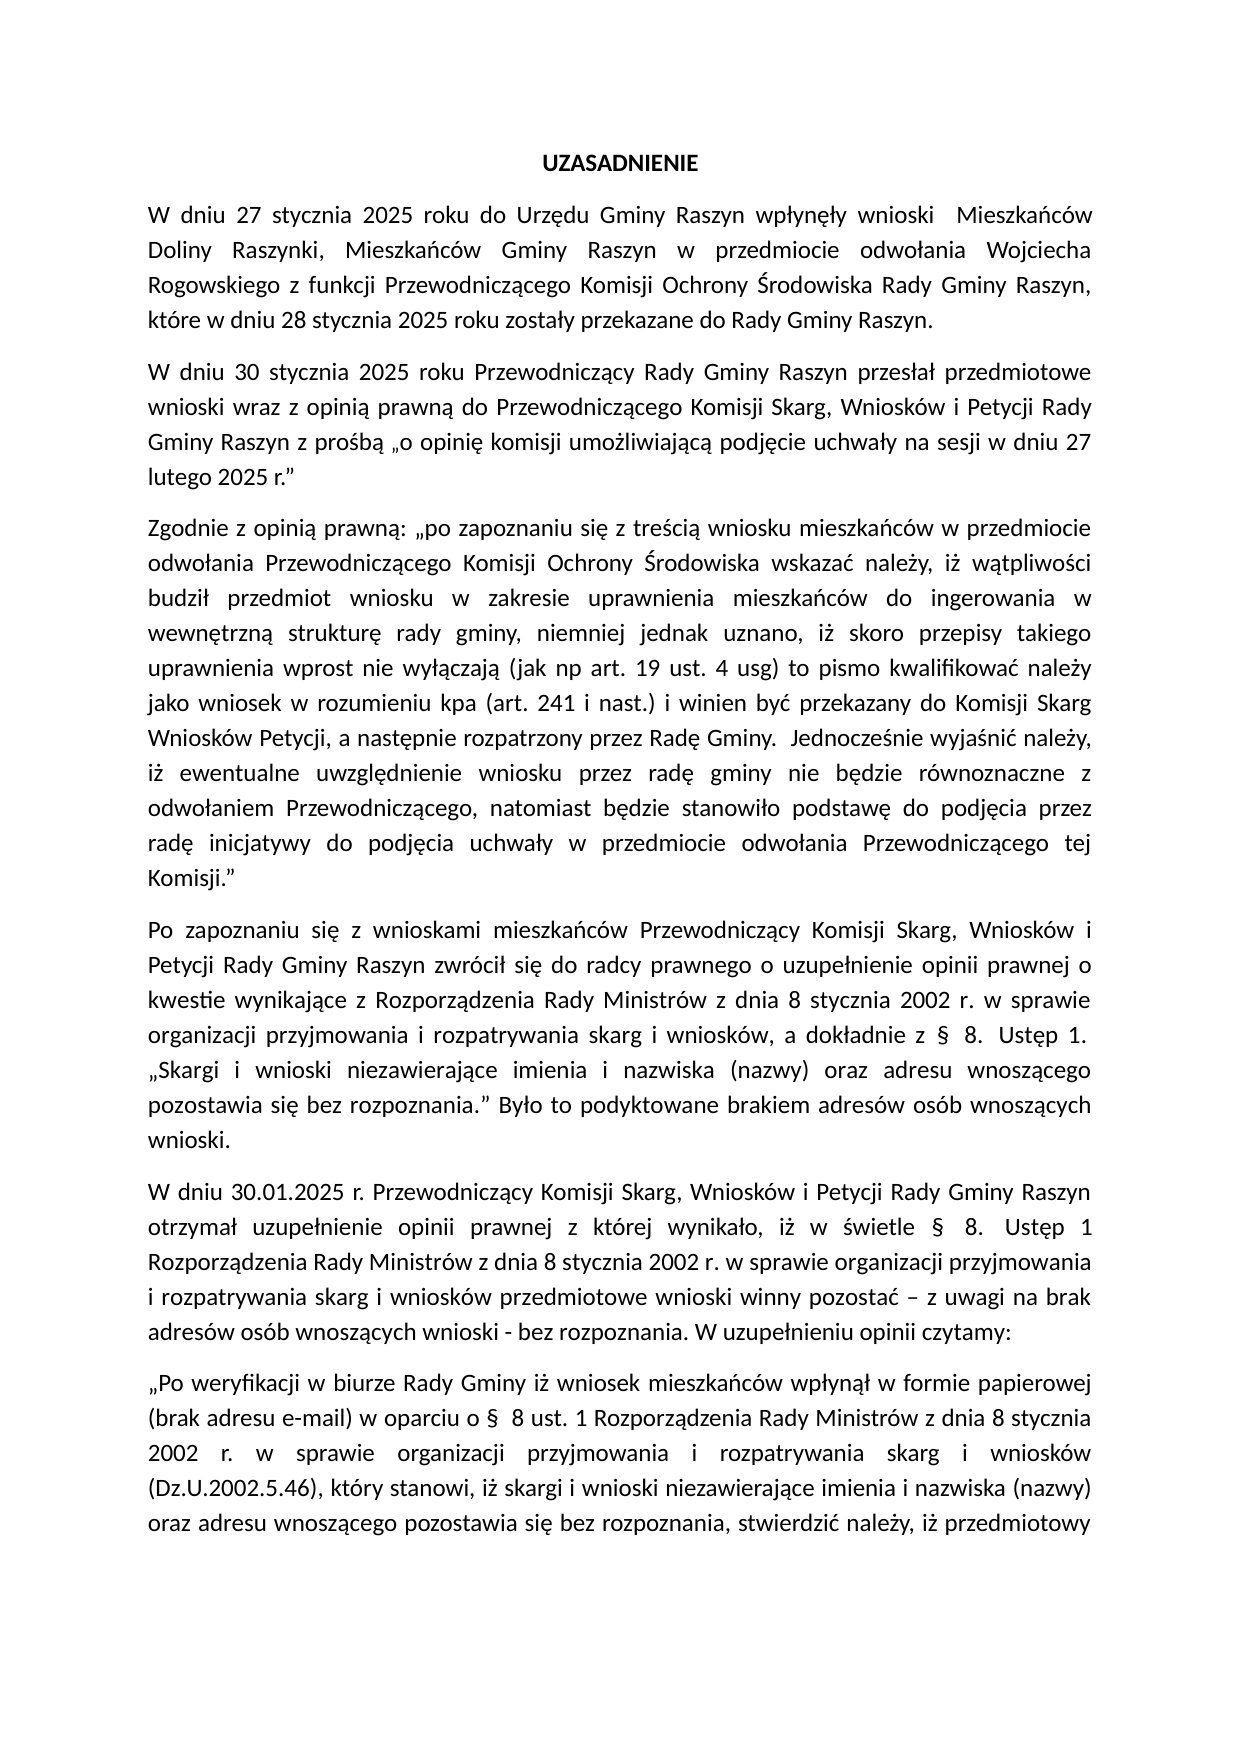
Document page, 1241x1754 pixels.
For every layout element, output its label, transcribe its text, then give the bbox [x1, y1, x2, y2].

text W dniu 27 stycznia 2025 roku do Urzędu Gminy Raszyn wpłynęły wnioski Mieszkańców Doliny Raszynki, Mieszkańców Gminy Raszyn w przedmiocie odwołania Wojciecha Rogowskiego z funkcji Przewodniczącego Komisji Ochrony Środowiska Rady Gminy Raszyn, które w dniu 28 stycznia 2025 roku zostały przekazane do Rady Gminy Raszyn. [148, 199, 1093, 335]
text UZASADNIENIE [148, 148, 1093, 178]
text W dniu 30.01.2025 r. Przewodniczący Komisji Skarg, Wniosków i Petycji Rady Gminy Raszyn otrzymał uzupełnienie opinii prawnej z której wynikało, iż w świetle § 8. Ustęp 1 Rozporządzenia Rady Ministrów z dnia 8 stycznia 2002 r. w sprawie organizacji przyjmowania i rozpatrywania skarg i wniosków przedmiotowe wnioski winny pozostać – z uwagi na brak adresów osób wnoszących wnioski - bez rozpoznania. W uzupełnieniu opinii czytamy: [148, 1176, 1093, 1346]
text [148, 1368, 1093, 1538]
text Po zapoznaniu się z wnioskami mieszkańców Przewodniczący Komisji Skarg, Wniosków i Petycji Rady Gminy Raszyn zwrócił się do radcy prawnego o uzupełnienie opinii prawnej o kwestie wynikające z Rozporządzenia Rady Ministrów z dnia 8 stycznia 2002 r. w sprawie organizacji przyjmowania i rozpatrywania skarg i wniosków, a dokładnie z § 8. Ustęp 1. „Skargi i wnioski niezawierające imienia i nazwiska (nazwy) oraz adresu wnoszącego pozostawia się bez rozpoznania.” Było to podyktowane brakiem adresów osób wnoszących wnioski. [148, 914, 1093, 1155]
text W dniu 30 stycznia 2025 roku Przewodniczący Rady Gminy Raszyn przesłał przedmiotowe wnioski wraz z opinią prawną do Przewodniczącego Komisji Skarg, Wniosków i Petycji Rady Gminy Raszyn z prośbą „o opinię komisji umożliwiającą podjęcie uchwały na sesji w dniu 27 lutego 2025 r.” [148, 356, 1093, 491]
text Zgodnie z opinią prawną: „po zapoznaniu się z treścią wniosku mieszkańców w przedmiocie odwołania Przewodniczącego Komisji Ochrony Środowiska wskazać należy, iż wątpliwości budził przedmiot wniosku w zakresie uprawnienia mieszkańców do ingerowania w wewnętrzną strukturę rady gminy, niemniej jednak uznano, iż skoro przepisy takiego uprawnienia wprost nie wyłączają (jak np art. 19 ust. 4 usg) to pismo kwalifikować należy jako wniosek w rozumieniu kpa (art. 241 i nast.) i winien być przekazany do Komisji Skarg Wniosków Petycji, a następnie rozpatrzony przez Radę Gminy. Jednocześnie wyjaśnić należy, iż ewentualne uwzględnienie wniosku przez radę gminy nie będzie równoznaczne z odwołaniem Przewodniczącego, natomiast będzie stanowiło podstawę do podjęcia przez radę inicjatywy do podjęcia uchwały w przedmiocie odwołania Przewodniczącego tej Komisji.” [148, 513, 1093, 893]
